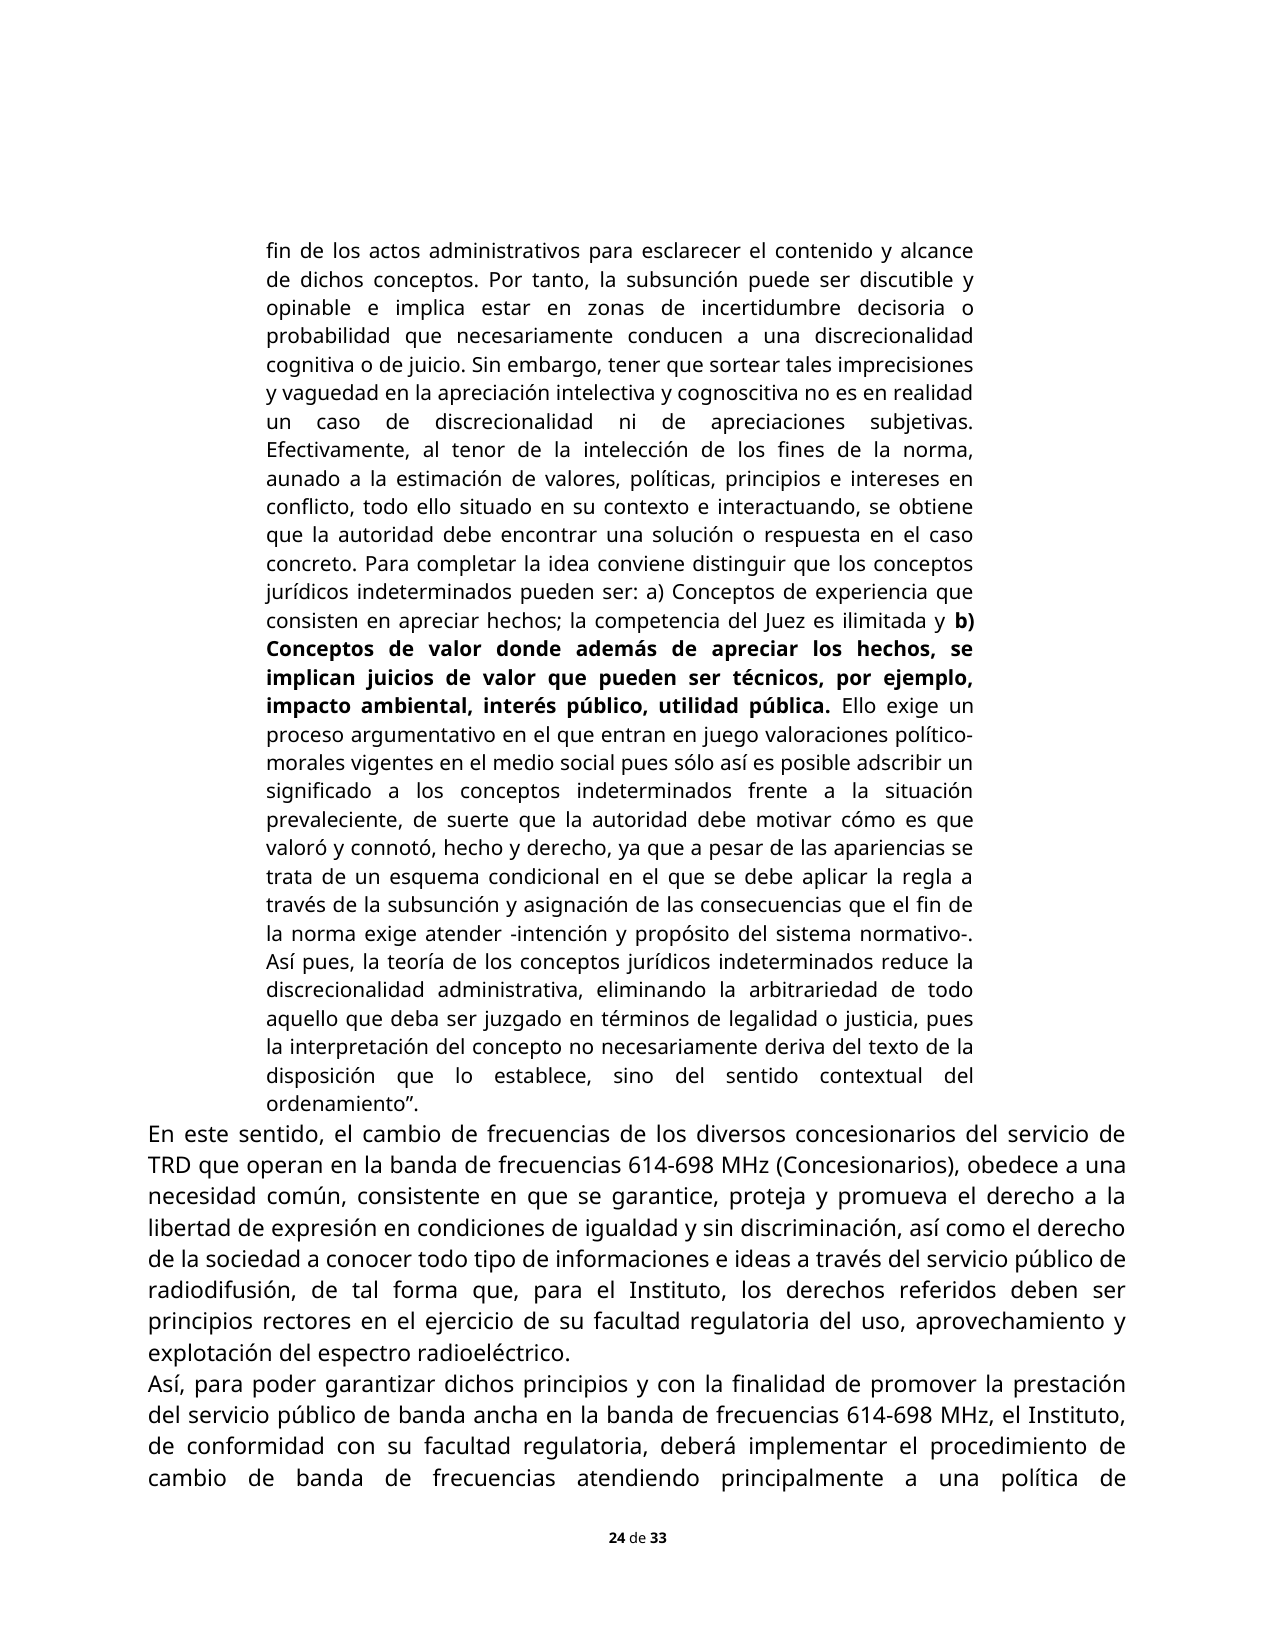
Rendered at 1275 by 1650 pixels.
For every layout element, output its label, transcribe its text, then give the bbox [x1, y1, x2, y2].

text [266, 236, 974, 1118]
text En este sentido, el cambio de frecuencias de los diversos concesionarios del servicio de TRD que operan en la banda de frecuencias 614-698 MHz (Concesionarios), obedece a una necesidad común, consistente en que se garantice, proteja y promueva el derecho a la libertad de expresión en condiciones de igualdad y sin discriminación, así como el derecho de la sociedad a conocer todo tipo de informaciones e ideas a través del servicio público de radiodifusión, de tal forma que, para el Instituto, los derechos referidos deben ser principios rectores en el ejercicio de su facultad regulatoria del uso, aprovechamiento y explotación del espectro radioeléctrico. [148, 1118, 1127, 1368]
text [148, 1368, 1127, 1493]
